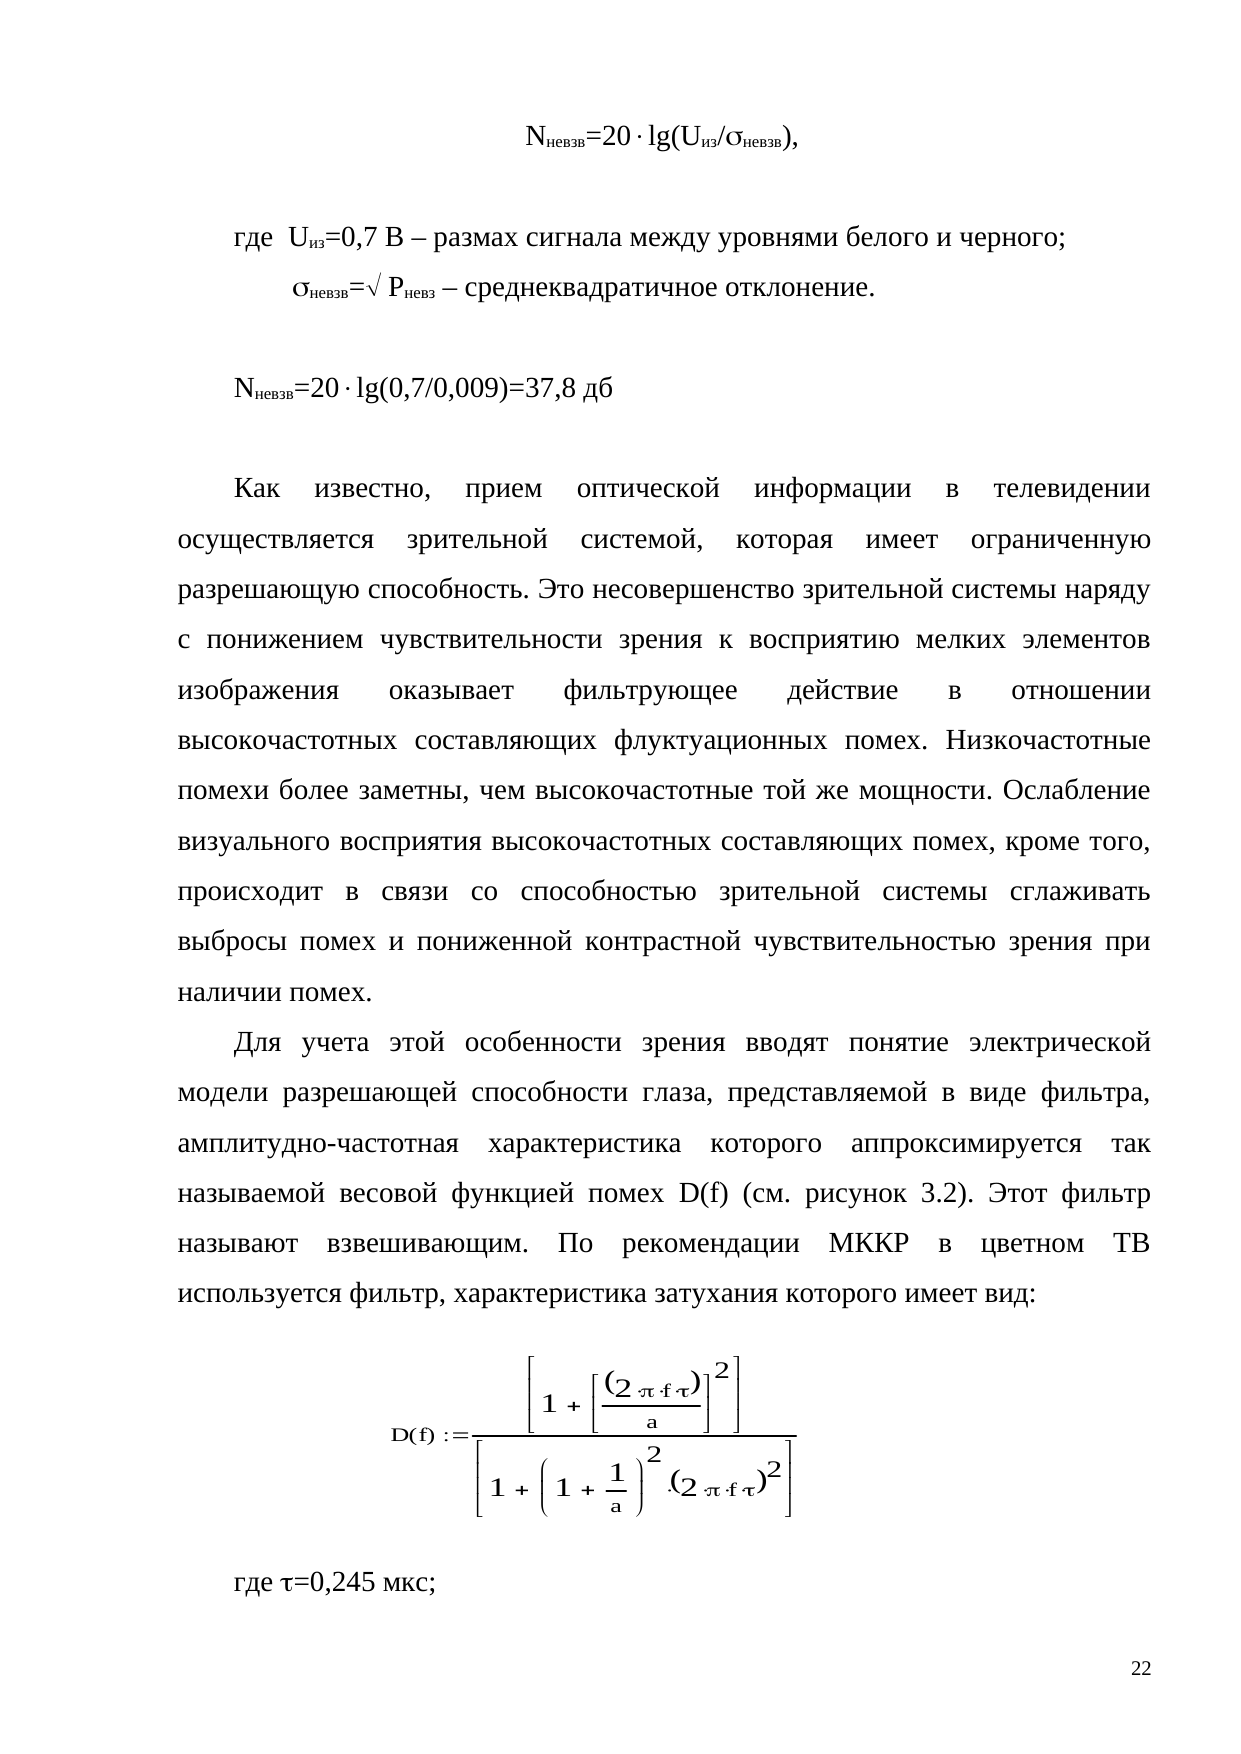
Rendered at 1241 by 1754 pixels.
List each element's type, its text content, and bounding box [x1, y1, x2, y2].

text где Uиз=0,7 В – размах сигнала между уровнями белого и черного; [177, 219, 1152, 252]
text где =0,245 мкс; [177, 1564, 1152, 1598]
text невзв= Pневз – среднеквадратичное отклонение. [177, 269, 1152, 303]
text Nневзв=20lg(0,7/0,009)=37,8 дб [177, 370, 1152, 403]
text Для учета этой особенности зрения вводят понятие электрической модели разрешающей способности глаза, представляемой в виде фильтра, амплитудно-частотная характеристика которого аппроксимируется так называемой весовой функцией помех D(f) (см. рисунок 3.2). Этот фильтр называют взвешивающим. По рекомендации МККР в цветном ТВ используется фильтр, характеристика затухания которого имеет вид: [177, 1024, 1152, 1309]
text Nневзв=20lg(Uиз/невзв), [177, 118, 1152, 152]
text Как известно, прием оптической информации в телевидении осуществляется зрительной системой, которая имеет ограниченную разрешающую способность. Это несовершенство зрительной системы наряду с понижением чувствительности зрения к восприятию мелких элементов изображения оказывает фильтрующее действие в отношении высокочастотных составляющих флуктуационных помех. Низкочастотные помехи более заметны, чем высокочастотные той же мощности. Ослабление визуального восприятия высокочастотных составляющих помех, кроме того, происходит в связи со способностью зрительной системы сглаживать выбросы помех и пониженной контрастной чувствительностью зрения при наличии помех. [177, 471, 1152, 1007]
